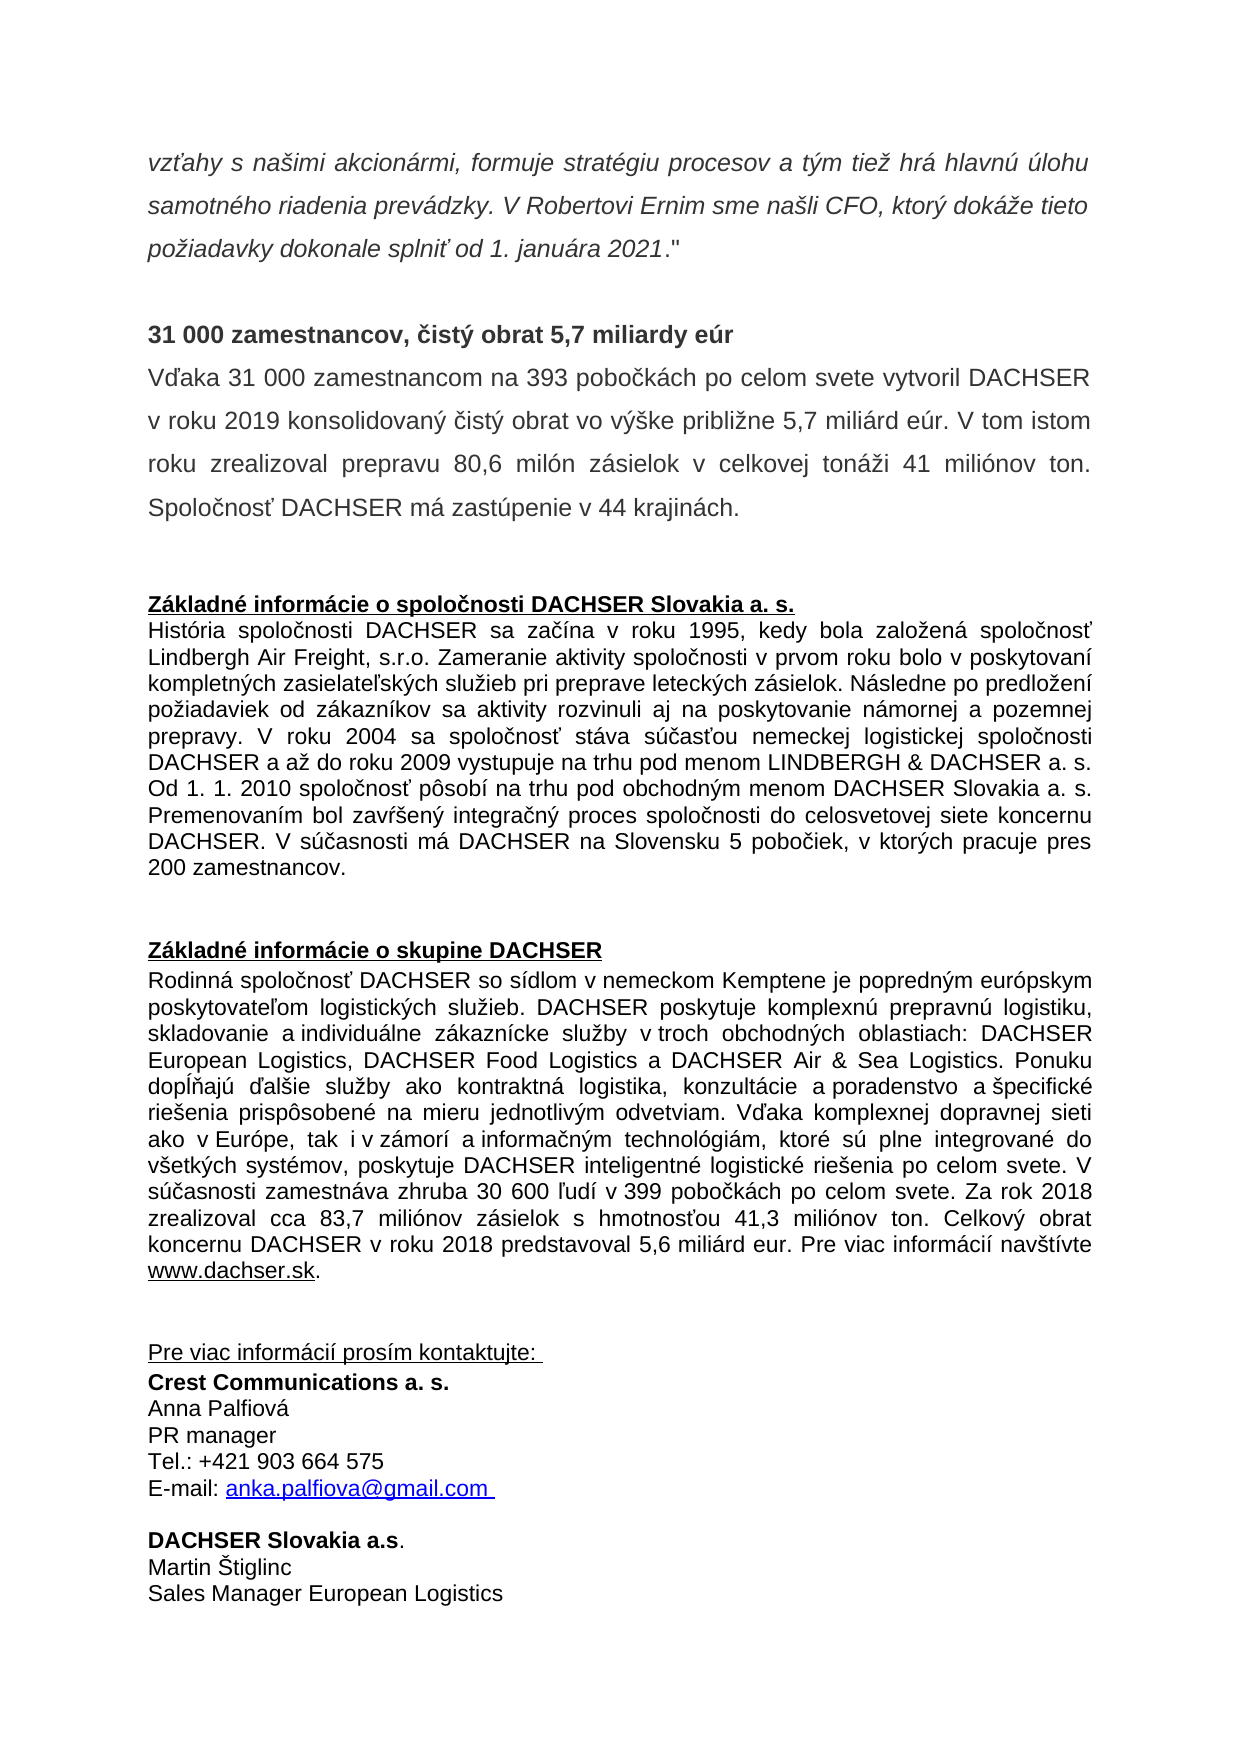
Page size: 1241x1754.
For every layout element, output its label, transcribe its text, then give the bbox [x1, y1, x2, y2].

text Sales Manager European Logistics [148, 1580, 1093, 1606]
text Pre viac informácií prosím kontaktujte: [148, 1339, 1093, 1365]
text 31 000 zamestnancov, čistý obrat 5,7 miliardy eúr [148, 320, 1093, 349]
text Tel.: +421 903 664 575 [148, 1448, 1093, 1474]
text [148, 148, 1093, 263]
text DACHSER Slovakia a.s. [148, 1527, 1093, 1553]
text Vďaka 31 000 zamestnancom na 393 pobočkách po celom svete vytvoril DACHSER v roku 2019 konsolidovaný čistý obrat vo výške približne 5,7 miliárd eúr. V tom istom roku zrealizoval prepravu 80,6 milón zásielok v celkovej tonáži 41 miliónov ton. Spoločnosť DACHSER má zastúpenie v 44 krajinách. [148, 363, 1093, 521]
text Crest Communications a. s. [148, 1369, 1093, 1395]
text Základné informácie o skupine DACHSER [148, 937, 1093, 964]
text História spoločnosti DACHSER sa začína v roku 1995, kedy bola založená spoločnosť Lindbergh Air Freight, s.r.o. Zameranie aktivity spoločnosti v prvom roku bolo v poskytovaní kompletných zasielateľských služieb pri preprave leteckých zásielok. Následne po predložení požiadaviek od zákazníkov sa aktivity rozvinuli aj na poskytovanie námornej a pozemnej prepravy. V roku 2004 sa spoločnosť stáva súčasťou nemeckej logistickej spoločnosti DACHSER a až do roku 2009 vystupuje na trhu pod menom LINDBERGH & DACHSER a. s. Od 1. 1. 2010 spoločnosť pôsobí na trhu pod obchodným menom DACHSER Slovakia a. s. Premenovaním bol zavŕšený integračný proces spoločnosti do celosvetovej siete koncernu DACHSER. V súčasnosti má DACHSER na Slovensku 5 pobočiek, v ktorých pracuje pres 200 zamestnancov. [148, 617, 1093, 881]
text Anna Palfiová [148, 1395, 1093, 1422]
text E-mail: anka.palfiova@gmail.com [148, 1474, 1093, 1501]
text Martin Štiglinc [148, 1553, 1093, 1580]
text Základné informácie o spoločnosti DACHSER Slovakia a. s. [148, 591, 1093, 617]
text Rodinná spoločnosť DACHSER so sídlom v nemeckom Kemptene je popredným európskym poskytovateľom logistických služieb. DACHSER poskytuje komplexnú prepravnú logistiku, skladovanie a individuálne zákaznícke služby v troch obchodných oblastiach: DACHSER European Logistics, DACHSER Food Logistics a DACHSER Air & Sea Logistics. Ponuku dopĺňajú ďalšie služby ako kontraktná logistika, konzultácie a poradenstvo a špecifické riešenia prispôsobené na mieru jednotlivým odvetviam. Vďaka komplexnej dopravnej sieti ako v Európe, tak i v zámorí a informačným technológiám, ktoré sú plne integrované do všetkých systémov, poskytuje DACHSER inteligentné logistické riešenia po celom svete. V súčasnosti zamestnáva zhruba 30 600 ľudí v 399 pobočkách po celom svete. Za rok 2018 zrealizoval cca 83,7 miliónov zásielok s hmotnosťou 41,3 miliónov ton. Celkový obrat koncernu DACHSER v roku 2018 predstavoval 5,6 miliárd eur. Pre viac informácií navštívte www.dachser.sk. [148, 967, 1093, 1284]
text PR manager [148, 1422, 1093, 1448]
